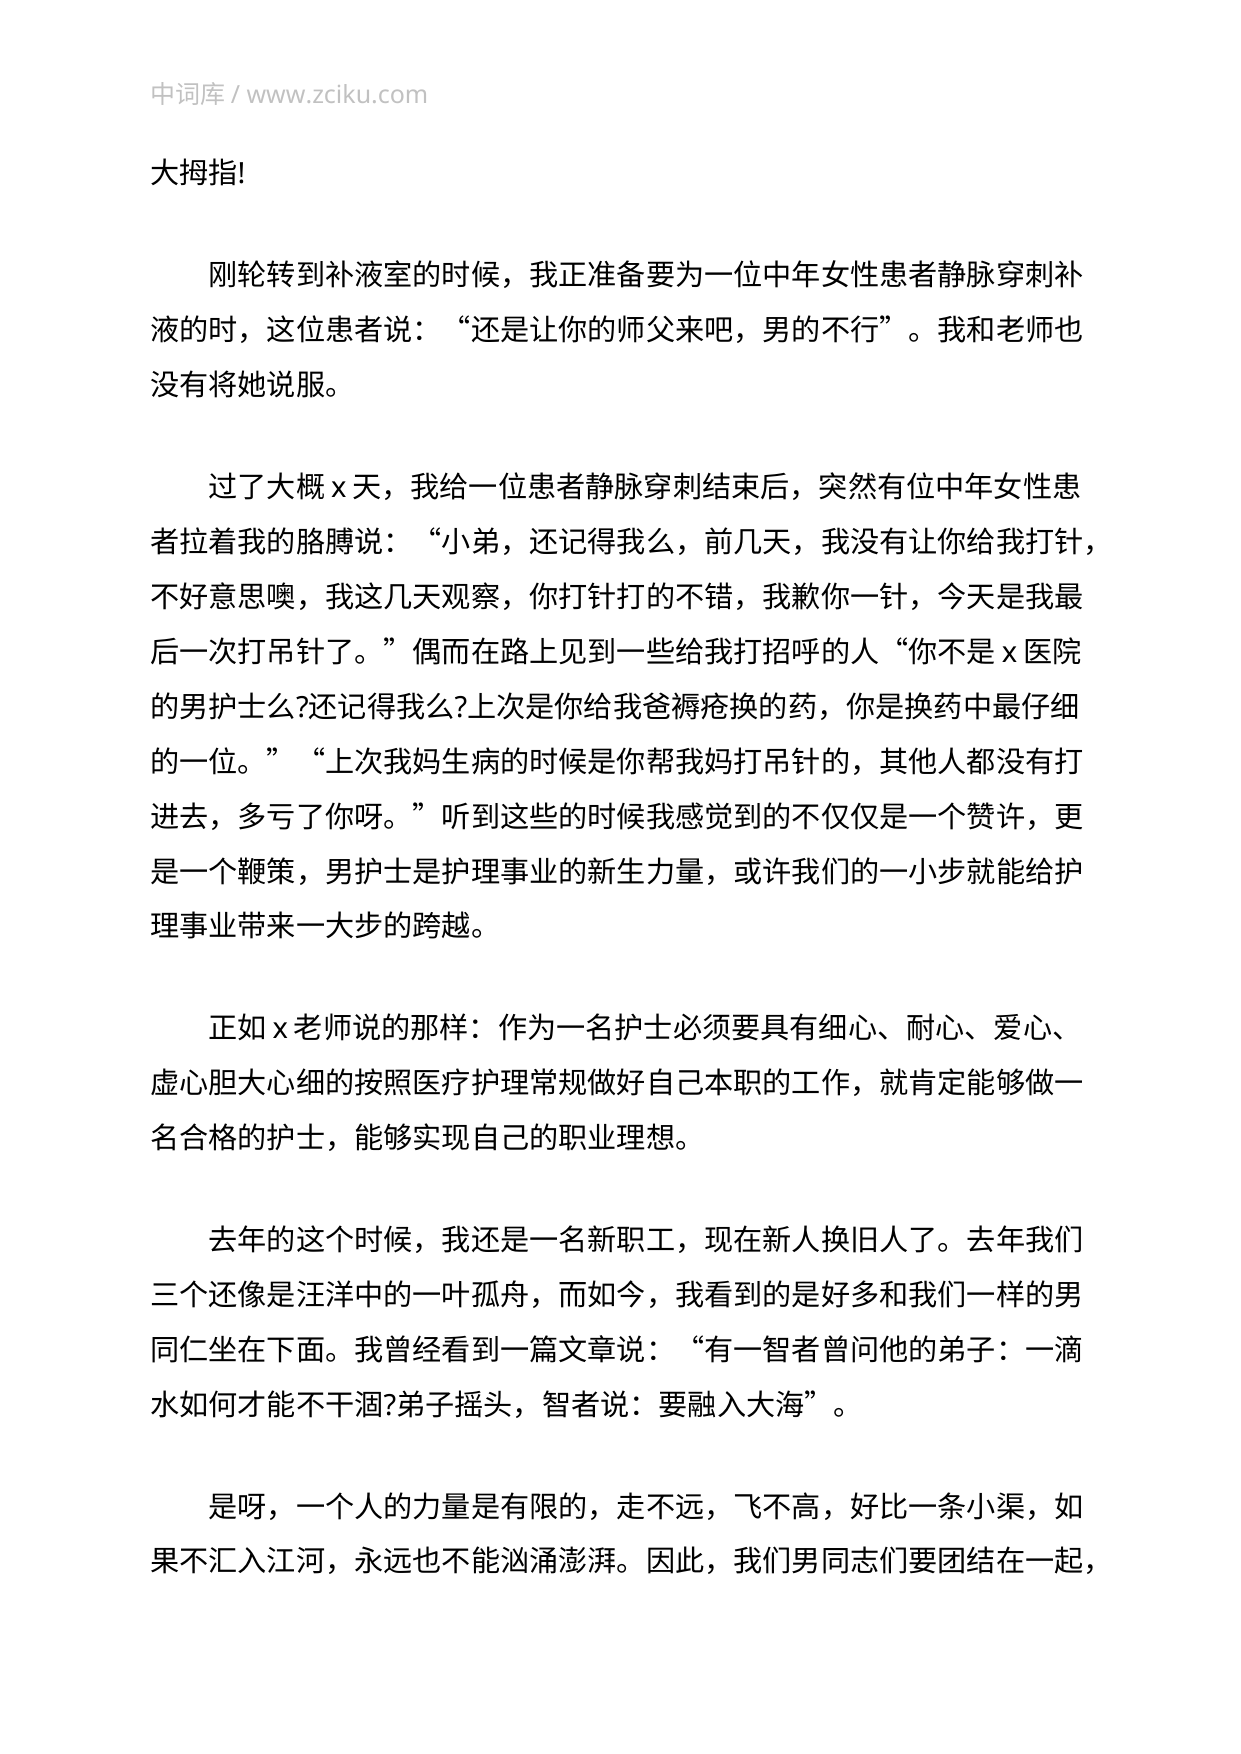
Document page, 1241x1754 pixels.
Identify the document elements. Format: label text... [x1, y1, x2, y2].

text 过了大概x天，我给一位患者静脉穿刺结束后，突然有位中年女性患者拉着我的胳膊说：“小弟，还记得我么，前几天，我没有让你给我打针，不好意思噢，我这几天观察，你打针打的不错，我歉你一针，今天是我最后一次打吊针了。”偶而在路上见到一些给我打招呼的人“你不是x医院的男护士么?还记得我么?上次是你给我爸褥疮换的药，你是换药中最仔细的一位。”“上次我妈生病的时候是你帮我妈打吊针的，其他人都没有打进去，多亏了你呀。”听到这些的时候我感觉到的不仅仅是一个赞许，更是一个鞭策，男护士是护理事业的新生力量，或许我们的一小步就能给护理事业带来一大步的跨越。 [150, 463, 1090, 945]
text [150, 150, 1090, 192]
text 刚轮转到补液室的时候，我正准备要为一位中年女性患者静脉穿刺补液的时，这位患者说：“还是让你的师父来吧，男的不行”。我和老师也没有将她说服。 [150, 252, 1090, 404]
text 去年的这个时候，我还是一名新职工，现在新人换旧人了。去年我们三个还像是汪洋中的一叶孤舟，而如今，我看到的是好多和我们一样的男同仁坐在下面。我曾经看到一篇文章说：“有一智者曾问他的弟子：一滴水如何才能不干涸?弟子摇头，智者说：要融入大海”。 [150, 1216, 1090, 1423]
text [150, 1483, 1090, 1580]
text 正如x老师说的那样：作为一名护士必须要具有细心、耐心、爱心、虚心胆大心细的按照医疗护理常规做好自己本职的工作，就肯定能够做一名合格的护士，能够实现自己的职业理想。 [150, 1005, 1090, 1157]
